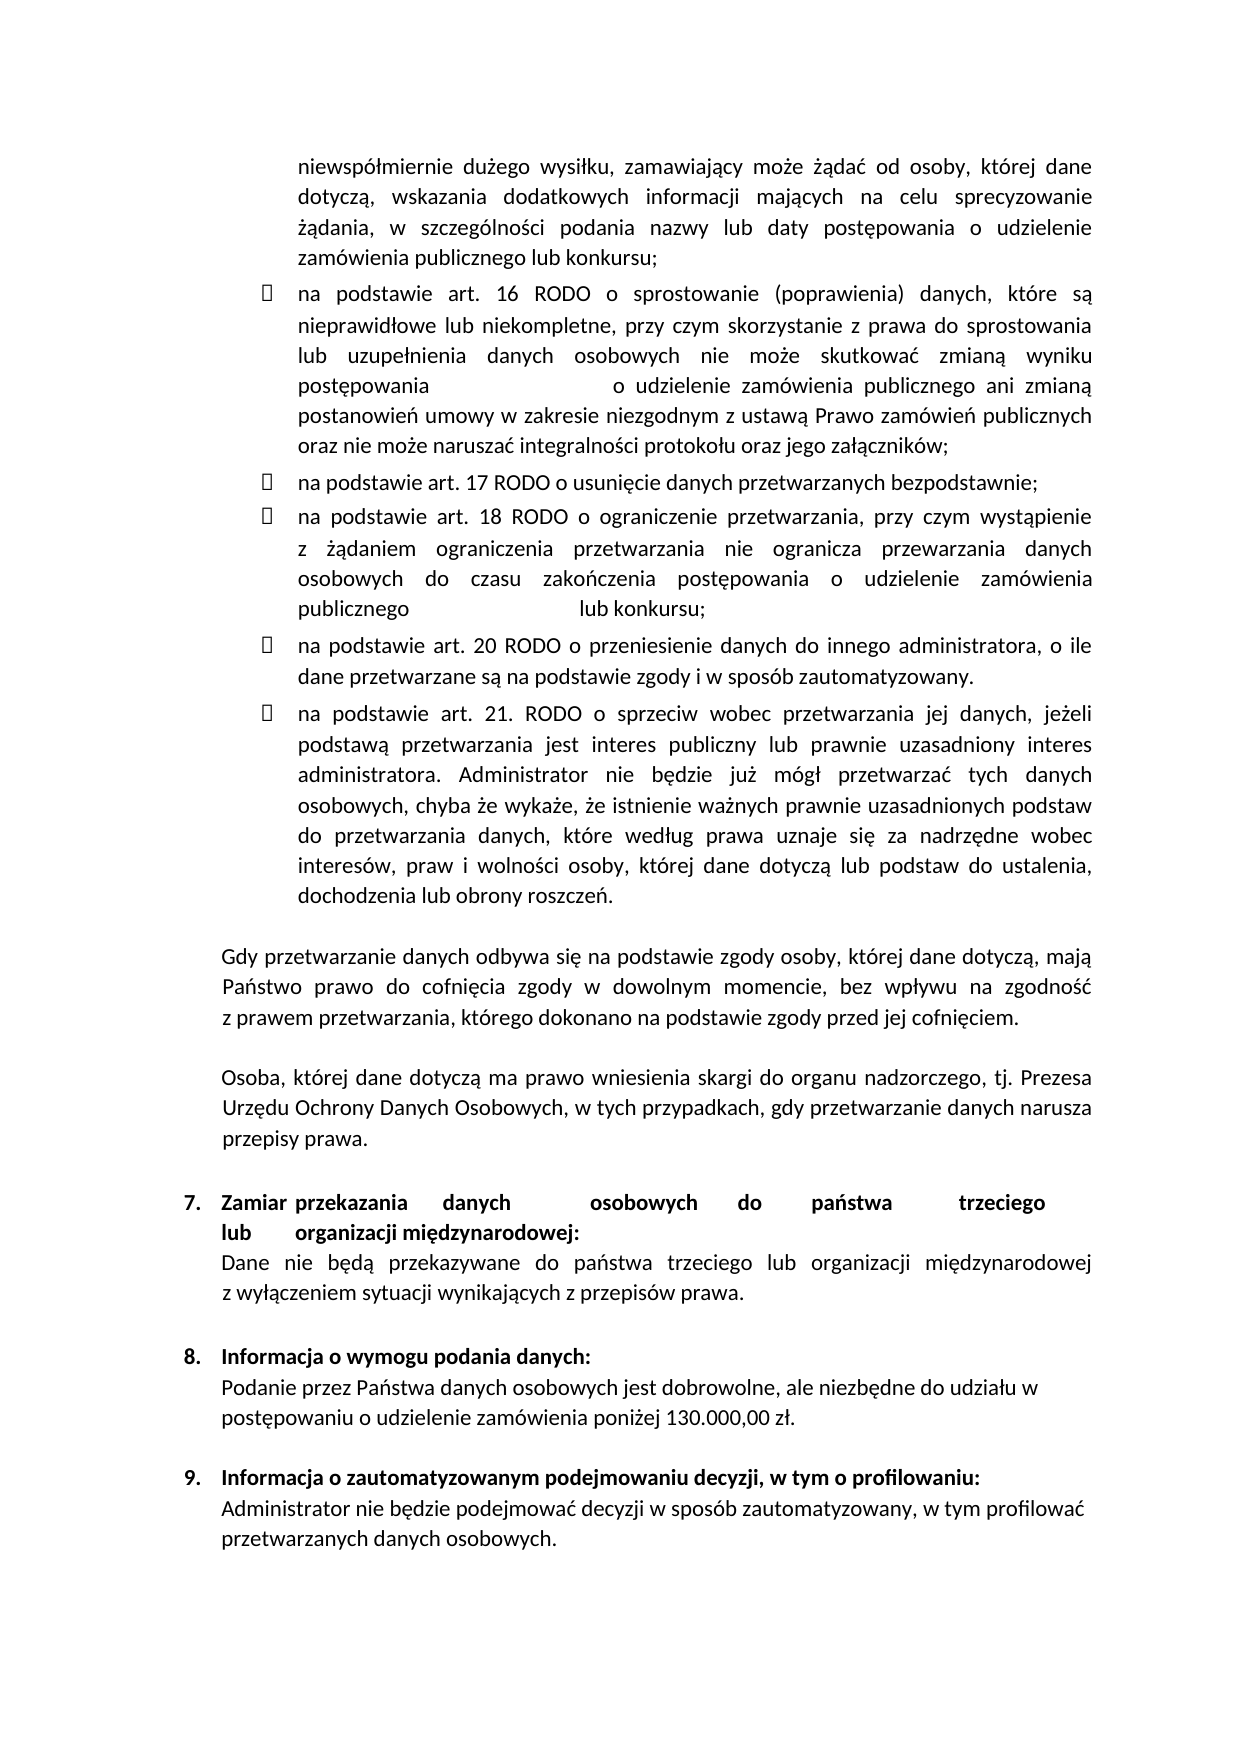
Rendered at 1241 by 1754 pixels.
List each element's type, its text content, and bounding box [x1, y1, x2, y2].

text Dane nie będą przekazywane do państwa trzeciego lub organizacji międzynarodowej z wyłączeniem sytuacji wynikających z przepisów prawa. [221, 1248, 1093, 1306]
list na podstawie art. 17 RODO o usunięcie danych przetwarzanych bezpodstawnie; [260, 466, 1093, 497]
list Zamiar przekazania danych osobowych do państwa trzeciego lub organizacji międzynarodowej: [183, 1188, 1093, 1246]
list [260, 152, 1093, 271]
list na podstawie art. 21. RODO o sprzeciw wobec przetwarzania jej danych, jeżeli podstawą przetwarzania jest interes publiczny lub prawnie uzasadniony interes administratora. Administrator nie będzie już mógł przetwarzać tych danych osobowych, chyba że wykaże, że istnienie ważnych prawnie uzasadnionych podstaw do przetwarzania danych, które według prawa uznaje się za nadrzędne wobec interesów, praw i wolności osoby, której dane dotyczą lub podstaw do ustalenia, dochodzenia lub obrony roszczeń. [260, 697, 1093, 909]
list na podstawie art. 16 RODO o sprostowanie (poprawienia) danych, które są nieprawidłowe lub niekompletne, przy czym skorzystanie z prawa do sprostowania lub uzupełnienia danych osobowych nie może skutkować zmianą wyniku postępowania o udzielenie zamówienia publicznego ani zmianą postanowień umowy w zakresie niezgodnym z ustawą Prawo zamówień publicznych oraz nie może naruszać integralności protokołu oraz jego załączników; [260, 277, 1093, 460]
list na podstawie art. 20 RODO o przeniesienie danych do innego administratora, o ile dane przetwarzane są na podstawie zgody i w sposób zautomatyzowany. [260, 629, 1093, 691]
text Osoba, której dane dotyczą ma prawo wniesienia skargi do organu nadzorczego, tj. Prezesa Urzędu Ochrony Danych Osobowych, w tych przypadkach, gdy przetwarzanie danych narusza przepisy prawa. [221, 1063, 1093, 1152]
list Informacja o wymogu podania danych: [183, 1342, 1093, 1370]
text Podanie przez Państwa danych osobowych jest dobrowolne, ale niezbędne do udziału w postępowaniu o udzielenie zamówienia poniżej 130.000,00 zł. [221, 1373, 1093, 1431]
text Gdy przetwarzanie danych odbywa się na podstawie zgody osoby, której dane dotyczą, mają Państwo prawo do cofnięcia zgody w dowolnym momencie, bez wpływu na zgodność z prawem przetwarzania, którego dokonano na podstawie zgody przed jej cofnięciem. [221, 942, 1093, 1031]
list Informacja o zautomatyzowanym podejmowaniu decyzji, w tym o profilowaniu: Administrator nie będzie podejmować decyzji w sposób zautomatyzowany, w tym profilować przetwarzanych danych osobowych. [183, 1463, 1093, 1552]
list na podstawie art. 18 RODO o ograniczenie przetwarzania, przy czym wystąpienie z żądaniem ograniczenia przetwarzania nie ogranicza przewarzania danych osobowych do czasu zakończenia postępowania o udzielenie zamówienia publicznego lub konkursu; [260, 500, 1093, 622]
